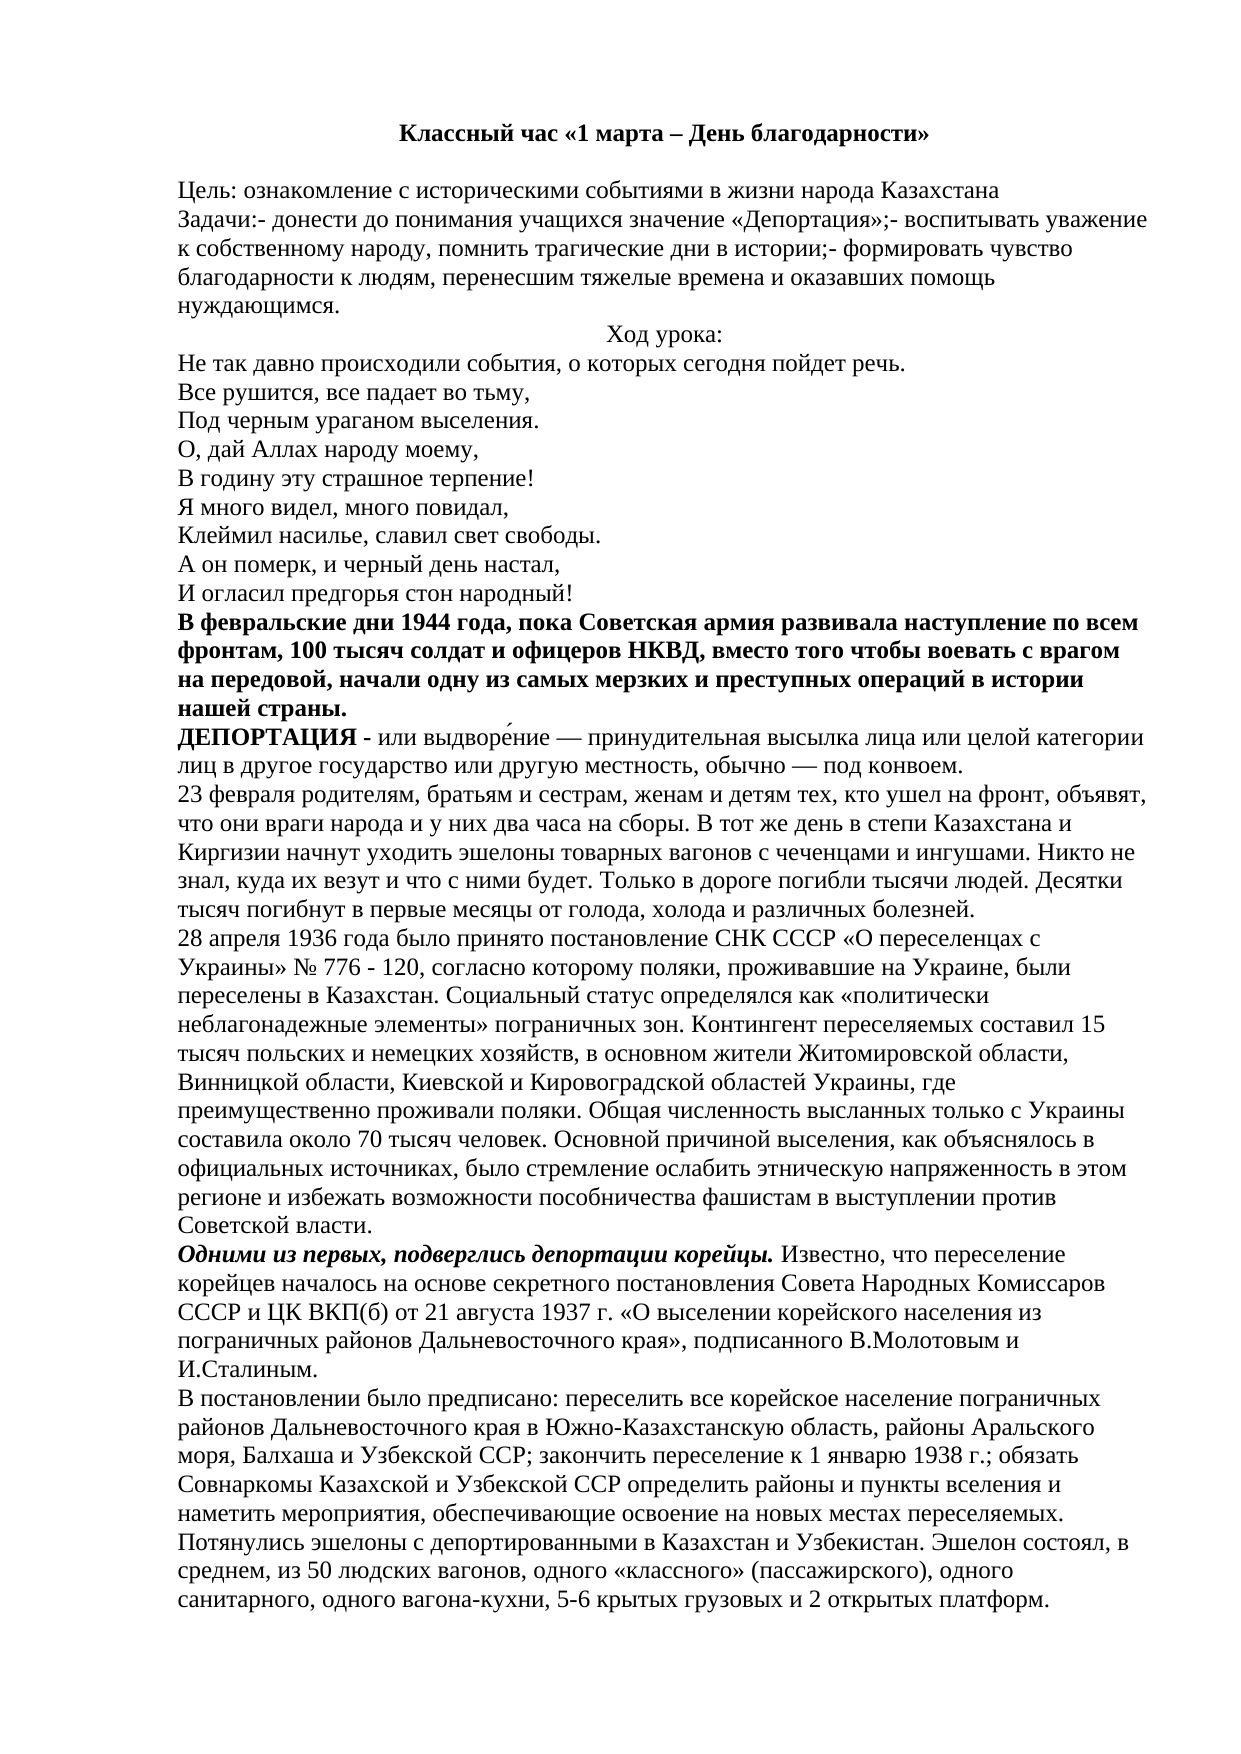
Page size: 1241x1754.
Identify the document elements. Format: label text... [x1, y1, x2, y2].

text Классный час «1 марта – День благодарности» [177, 118, 1152, 147]
text Цель: ознакомление с историческими событиями в жизни народа Казахстана [177, 176, 1152, 204]
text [177, 1239, 1152, 1613]
text Задачи:- донести до понимания учащихся значение «Депортация»;- воспитывать уважение к собственному народу, помнить трагические дни в истории;- формировать чувство благодарности к людям, перенесшим тяжелые времена и оказавших помощь нуждающимся. [177, 204, 1152, 319]
text Все рушится, все падает во тьму, Под черным ураганом выселения. О, дай Аллах народу моему, В годину эту страшное терпение! Я много видел, много повидал, Клеймил насилье, славил свет свободы. А он померк, и черный день настал, И огласил предгорья стон народный! В февральские дни 1944 года, пока Советская армия развивала наступление по всем фронтам, 100 тысяч солдат и офицеров НКВД, вместо того чтобы воевать с врагом на передовой, начали одну из самых мерзких и преступных операций в истории нашей страны. ДЕПОРТАЦИЯ - или выдворе́ние — принудительная высылка лица или целой категории лиц в другое государство или другую местность, обычно — под конвоем. 23 февраля родителям, братьям и сестрам, женам и детям тех, кто ушел на фронт, объявят, что они враги народа и у них два часа на сборы. В тот же день в степи Казахстана и Киргизии начнут уходить эшелоны товарных вагонов с чеченцами и ингушами. Никто не знал, куда их везут и что с ними будет. Только в дороге погибли тысячи людей. Десятки тысяч погибнут в первые месяцы от голода, холода и различных болезней. 28 апреля 1936 года было принято постановление СНК СССР «О переселенцах с Украины» № 776 - 120, согласно которому поляки, проживавшие на Украине, были переселены в Казахстан. Социальный статус определялся как «политически неблагонадежные элементы» пограничных зон. Контингент переселяемых составил 15 тысяч польских и немецких хозяйств, в основном жители Житомировской области, Винницкой области, Киевской и Кировоградской областей Украины, где преимущественно проживали поляки. Общая численность высланных только с Украины составила около 70 тысяч человек. Основной причиной выселения, как объяснялось в официальных источниках, было стремление ослабить этническую напряженность в этом регионе и избежать возможности пособничества фашистам в выступлении против Советской власти. [177, 377, 1152, 1239]
text Ход урока: [177, 319, 1152, 348]
text Не так давно происходили события, о которых сегодня пойдет речь. [177, 348, 1152, 377]
